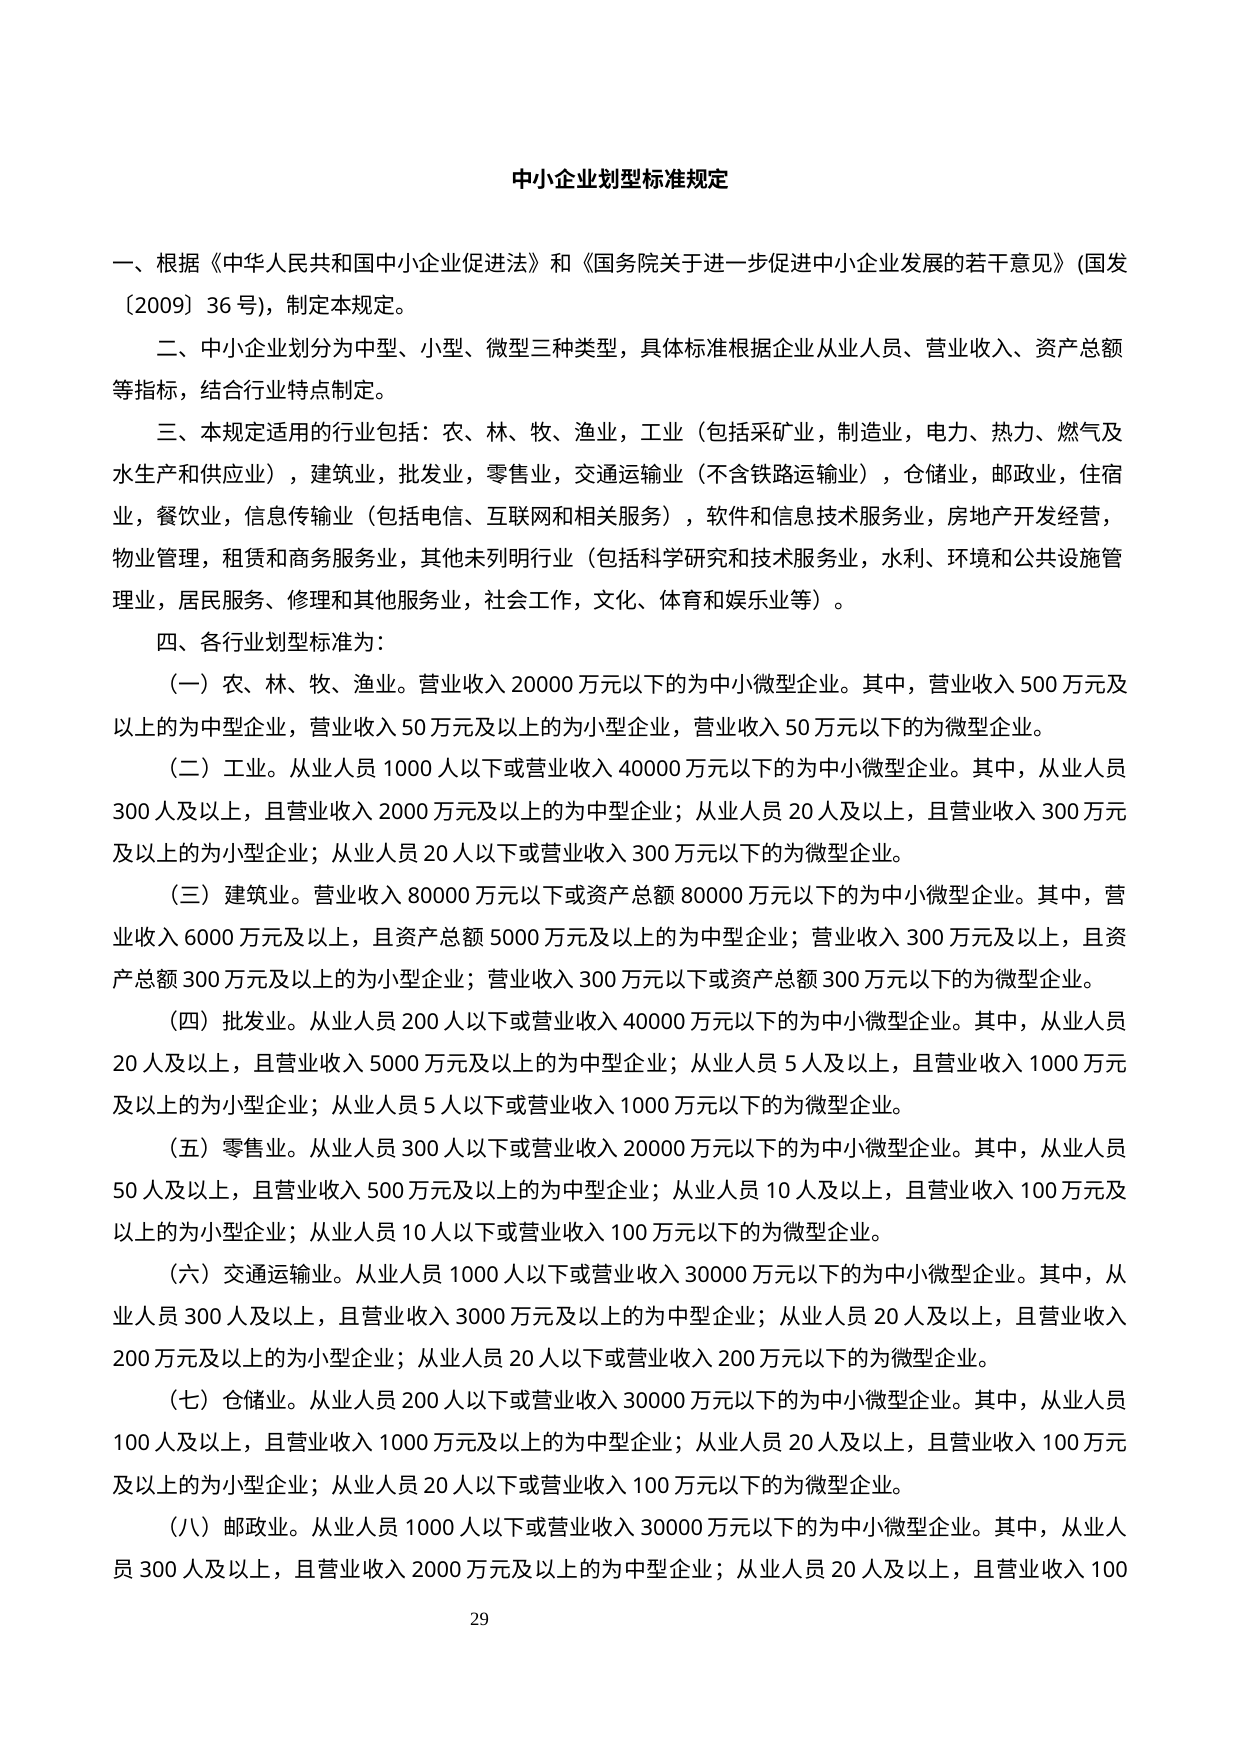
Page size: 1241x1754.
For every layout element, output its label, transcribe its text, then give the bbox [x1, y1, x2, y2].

text （二）工业。从业人员1000人以下或营业收入40000万元以下的为中小微型企业。其中，从业人员300人及以上，且营业收入2000万元及以上的为中型企业；从业人员20人及以上，且营业收入300万元及以上的为小型企业；从业人员20人以下或营业收入300万元以下的为微型企业。 [112, 751, 1128, 868]
text 三、本规定适用的行业包括：农、林、牧、渔业，工业（包括采矿业，制造业，电力、热力、燃气及水生产和供应业），建筑业，批发业，零售业，交通运输业（不含铁路运输业），仓储业，邮政业，住宿业，餐饮业，信息传输业（包括电信、互联网和相关服务），软件和信息技术服务业，房地产开发经营，物业管理，租赁和商务服务业，其他未列明行业（包括科学研究和技术服务业，水利、环境和公共设施管理业，居民服务、修理和其他服务业，社会工作，文化、体育和娱乐业等）。 [112, 414, 1128, 616]
text （五）零售业。从业人员300人以下或营业收入20000万元以下的为中小微型企业。其中，从业人员50人及以上，且营业收入500万元及以上的为中型企业；从业人员10人及以上，且营业收入100万元及以上的为小型企业；从业人员10人以下或营业收入100万元以下的为微型企业。 [112, 1130, 1128, 1247]
text （六）交通运输业。从业人员1000人以下或营业收入30000万元以下的为中小微型企业。其中，从业人员300人及以上，且营业收入3000万元及以上的为中型企业；从业人员20人及以上，且营业收入200万元及以上的为小型企业；从业人员20人以下或营业收入200万元以下的为微型企业。 [112, 1257, 1128, 1373]
text 一、根据《中华人民共和国中小企业促进法》和《国务院关于进一步促进中小企业发展的若干意见》(国发〔2009〕36号)，制定本规定。 [112, 246, 1128, 321]
text 中小企业划型标准规定 [112, 162, 1128, 194]
text （七）仓储业。从业人员200人以下或营业收入30000万元以下的为中小微型企业。其中，从业人员100人及以上，且营业收入1000万元及以上的为中型企业；从业人员20人及以上，且营业收入100万元及以上的为小型企业；从业人员20人以下或营业收入100万元以下的为微型企业。 [112, 1383, 1128, 1500]
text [112, 1509, 1128, 1584]
text （四）批发业。从业人员200人以下或营业收入40000万元以下的为中小微型企业。其中，从业人员20人及以上，且营业收入5000万元及以上的为中型企业；从业人员5人及以上，且营业收入1000万元及以上的为小型企业；从业人员5人以下或营业收入1000万元以下的为微型企业。 [112, 1004, 1128, 1121]
text （三）建筑业。营业收入80000万元以下或资产总额80000万元以下的为中小微型企业。其中，营业收入6000万元及以上，且资产总额5000万元及以上的为中型企业；营业收入300万元及以上，且资产总额300万元及以上的为小型企业；营业收入300万元以下或资产总额300万元以下的为微型企业。 [112, 877, 1128, 994]
text 二、中小企业划分为中型、小型、微型三种类型，具体标准根据企业从业人员、营业收入、资产总额等指标，结合行业特点制定。 [112, 330, 1128, 405]
text （一）农、林、牧、渔业。营业收入20000万元以下的为中小微型企业。其中，营业收入500万元及以上的为中型企业，营业收入50万元及以上的为小型企业，营业收入50万元以下的为微型企业。 [112, 667, 1128, 742]
text 四、各行业划型标准为： [112, 625, 1128, 657]
